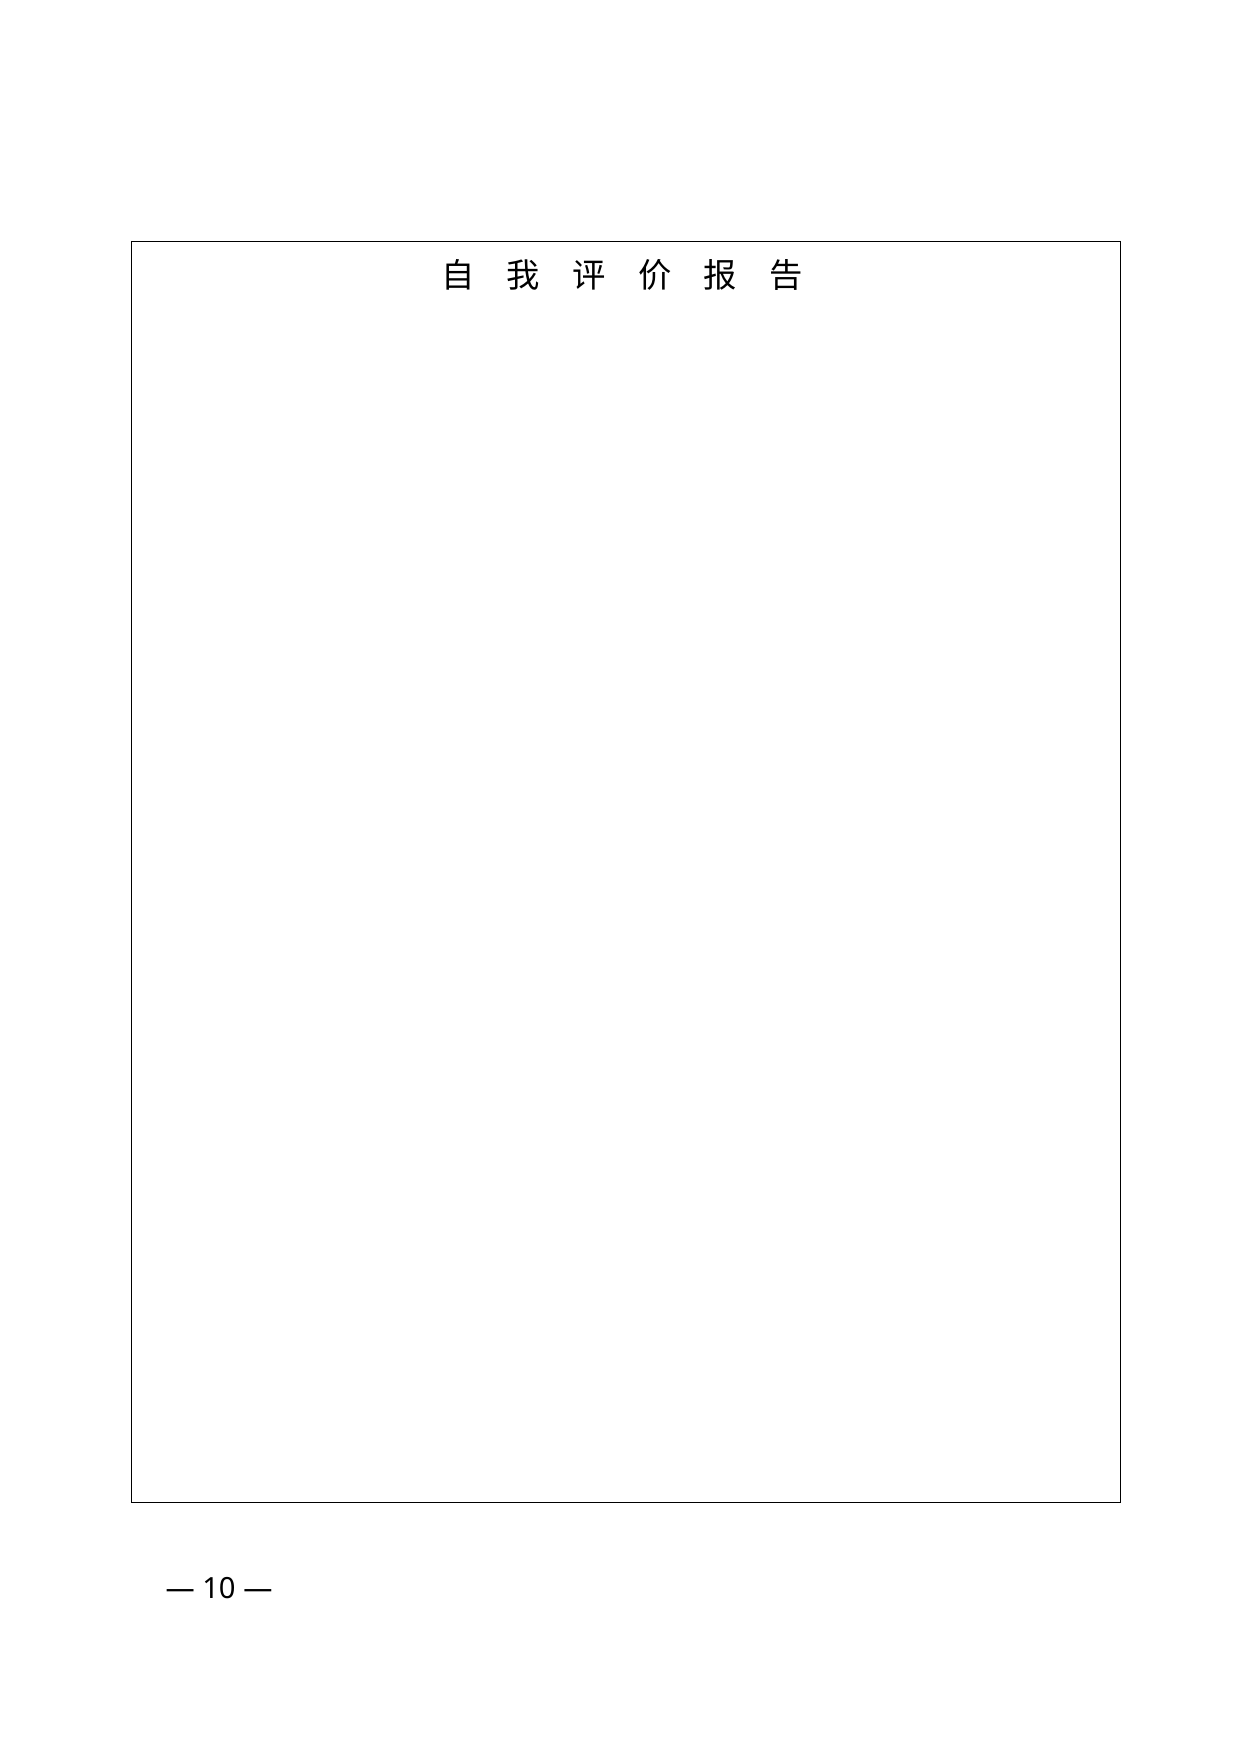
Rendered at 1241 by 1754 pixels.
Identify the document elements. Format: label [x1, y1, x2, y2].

table_cell [132, 242, 1120, 1502]
